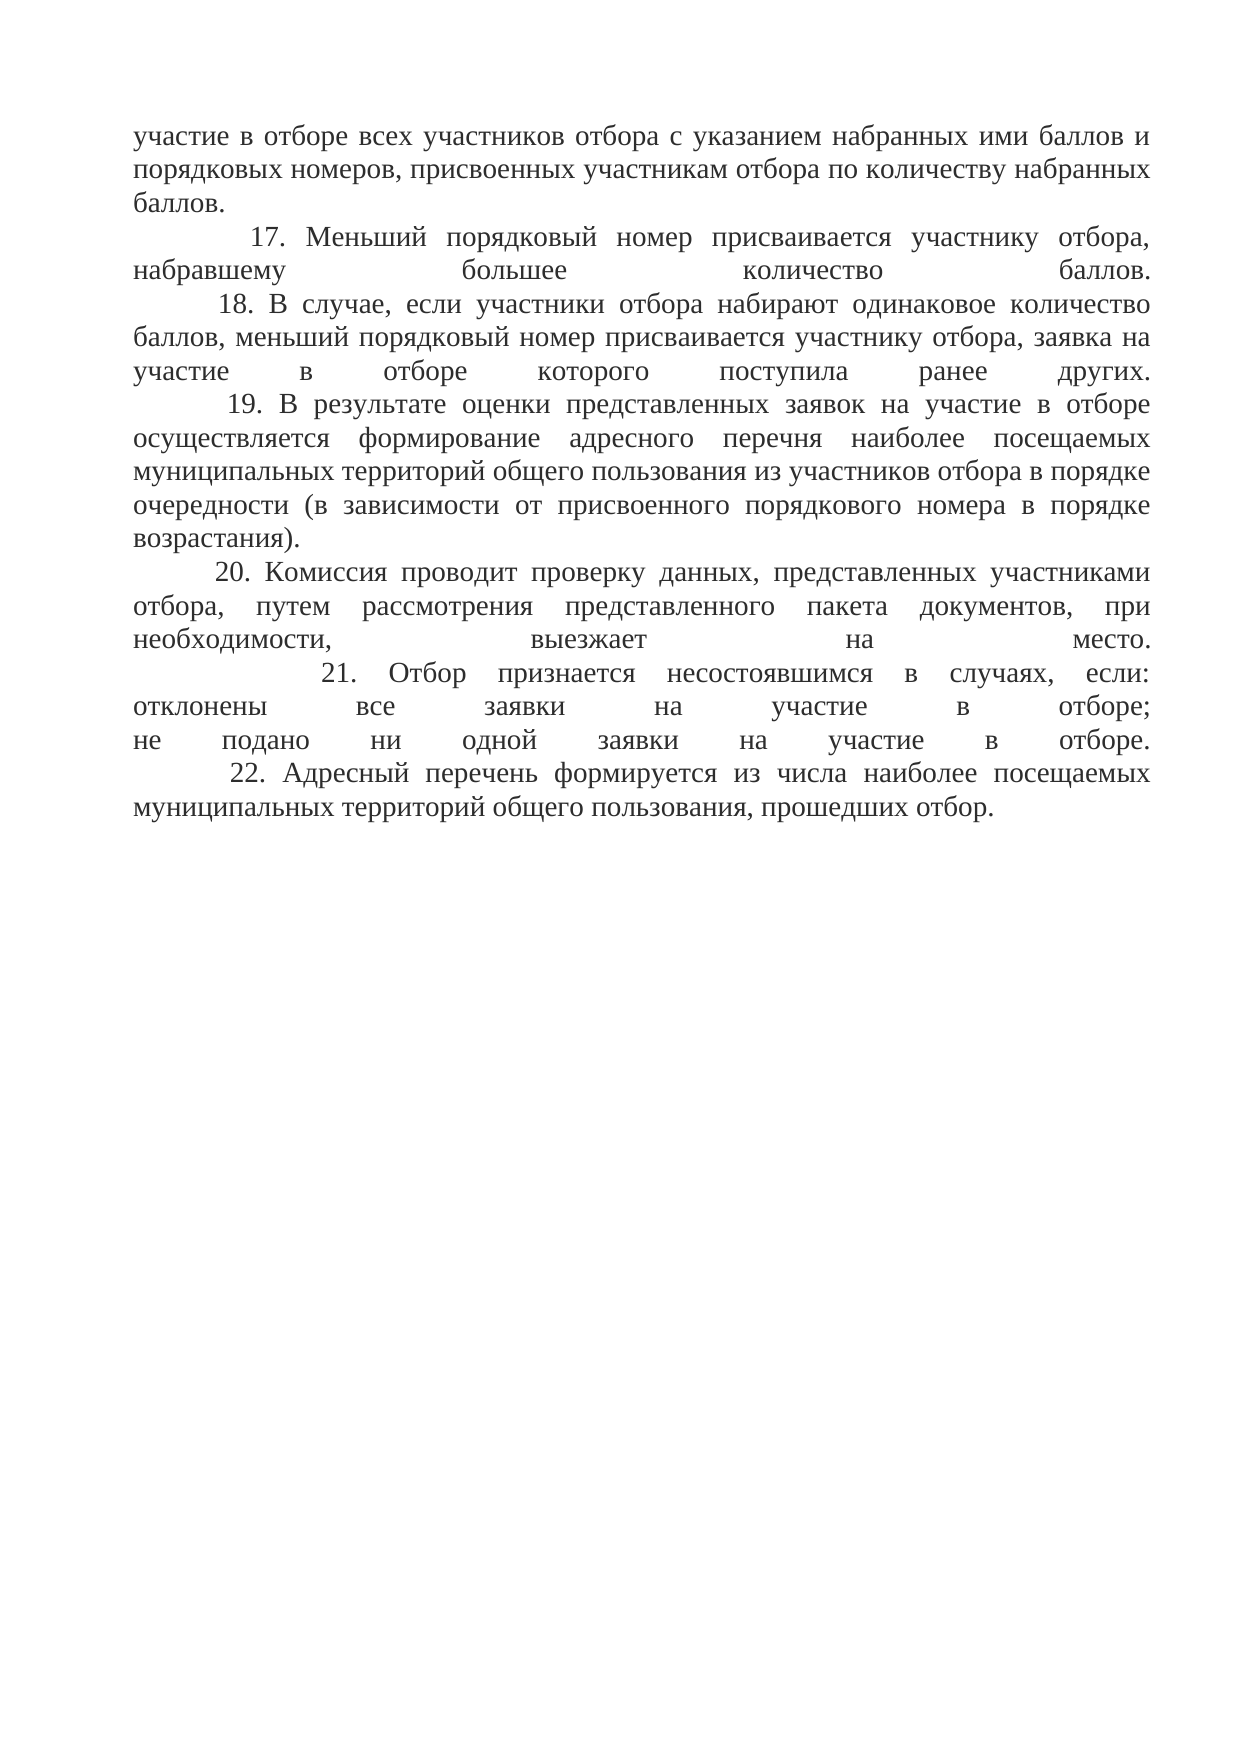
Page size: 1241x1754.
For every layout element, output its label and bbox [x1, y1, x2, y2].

text [133, 118, 1152, 822]
